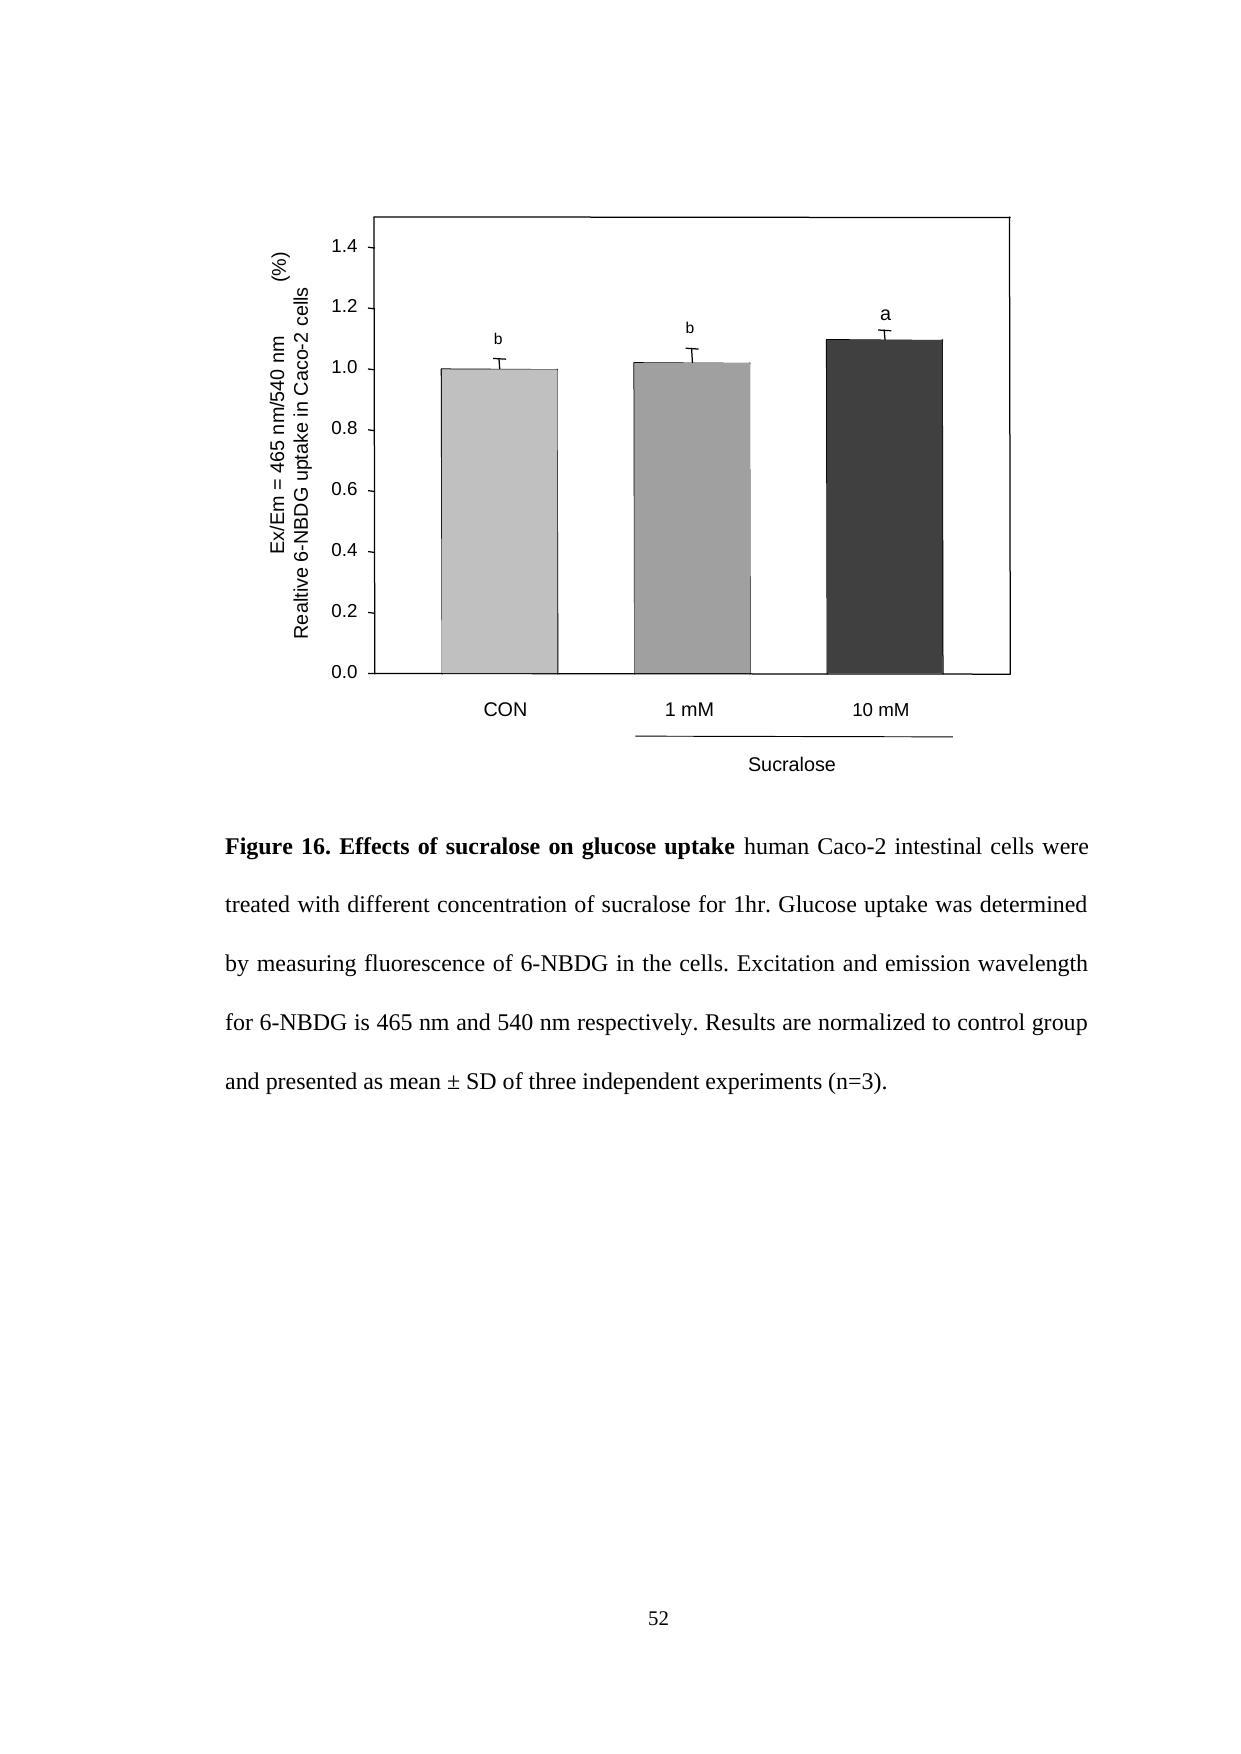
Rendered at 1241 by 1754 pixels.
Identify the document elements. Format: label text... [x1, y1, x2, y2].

text CON 1 mM 10 mM [483, 698, 1090, 721]
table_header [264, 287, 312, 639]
text 1.4 [331, 234, 419, 256]
text b b [494, 319, 804, 351]
text 0.8 [331, 417, 419, 438]
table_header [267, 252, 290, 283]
text Sucralose [748, 753, 1090, 776]
text Figure 16. Effects of sucralose on glucose uptake human Caco-2 intestinal cells were treated with different concentration of sucralose for 1hr. Glucose uptake was determined by measuring fluorescence of 6-NBDG in the cells. Excitation and emission wavelength for 6-NBDG is 465 nm and 540 nm respectively. Results are normalized to control group and presented as mean ± SD of three independent experiments (n=3). [225, 832, 1089, 1094]
text 1.2 [331, 295, 419, 317]
text a [879, 302, 892, 324]
text 0.6 [331, 478, 419, 499]
text 52 [648, 1606, 1090, 1630]
text 0.4 [331, 539, 419, 560]
text 0.0 [331, 661, 419, 682]
text 0.2 [331, 599, 419, 621]
text 1.0 [331, 356, 419, 378]
